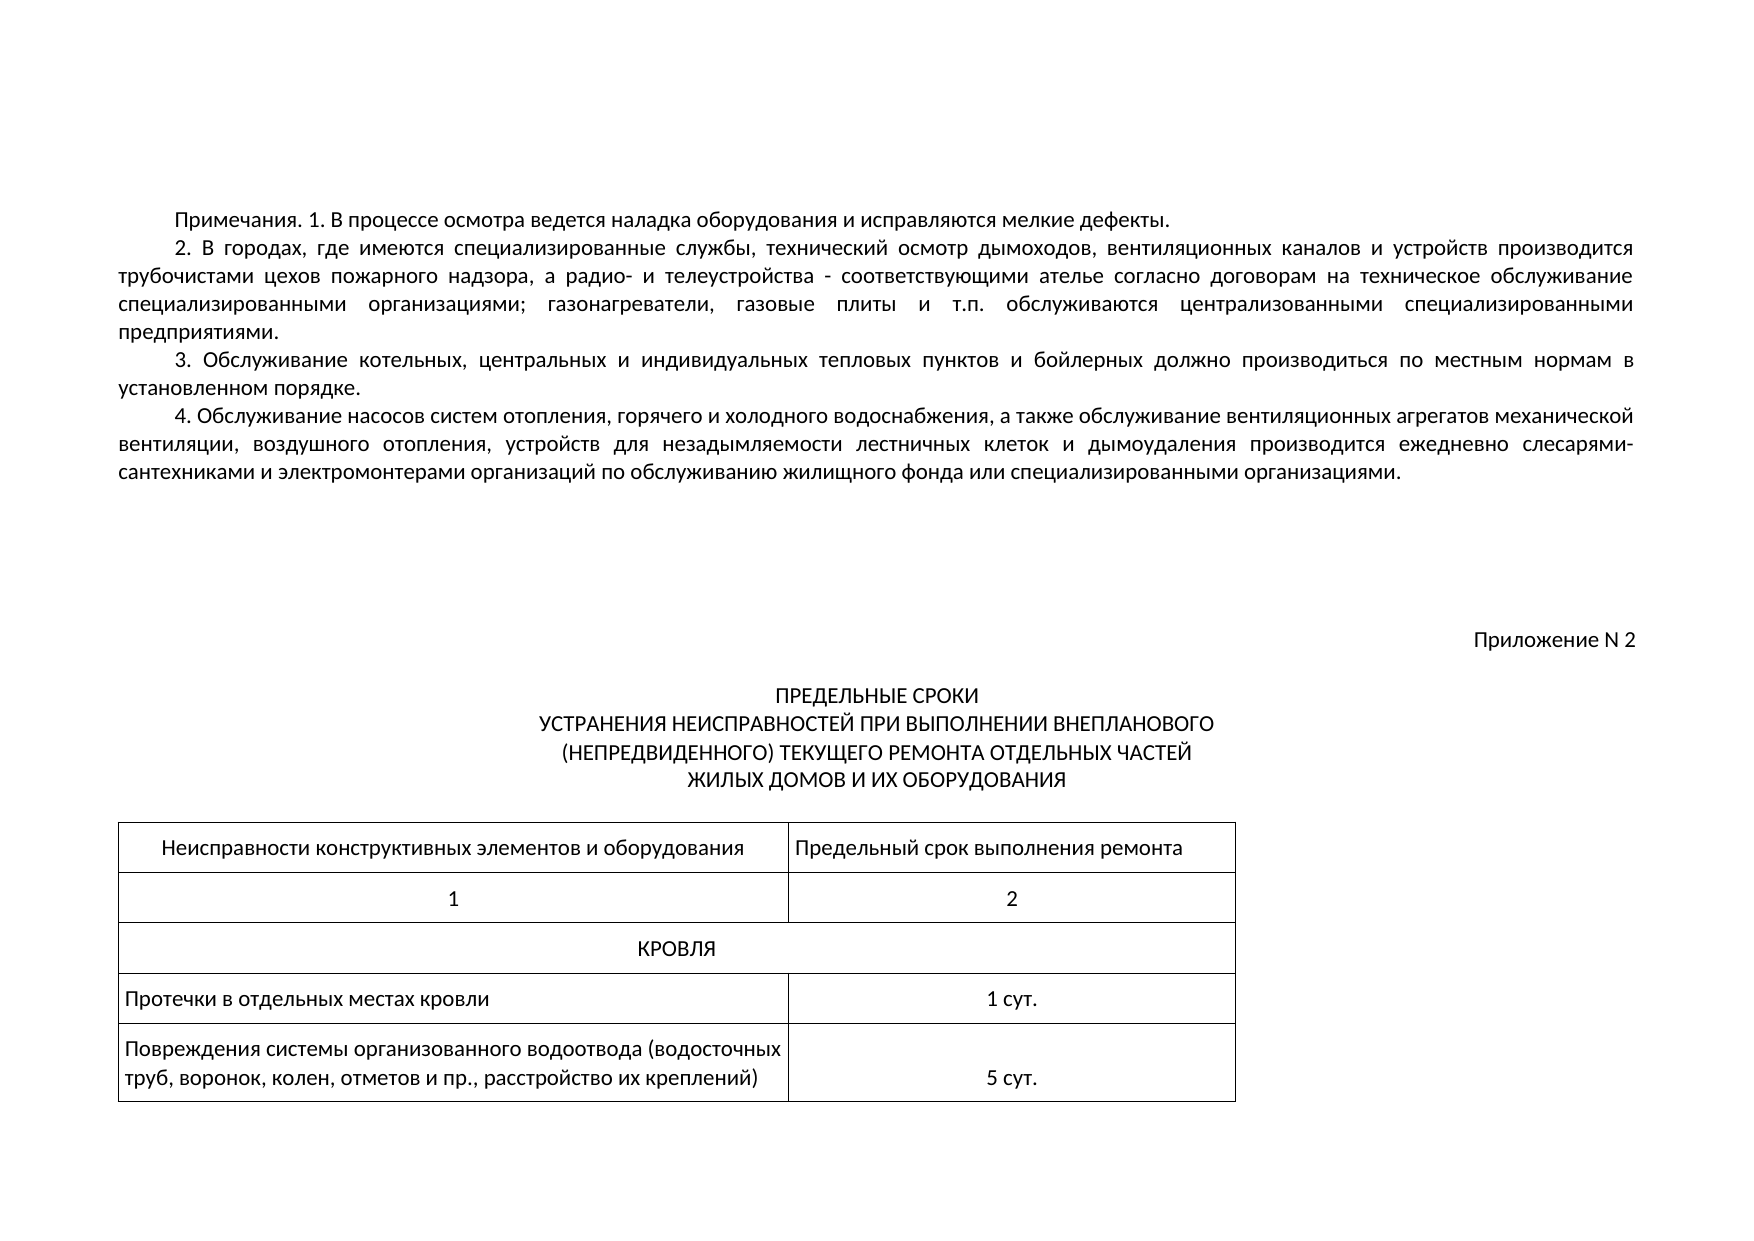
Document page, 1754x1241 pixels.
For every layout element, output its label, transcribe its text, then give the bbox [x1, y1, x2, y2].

table_cell Протечки в отдельных местах кровли [119, 974, 788, 1023]
table_header Неисправности конструктивных элементов и оборудования [119, 823, 788, 872]
text ПРЕДЕЛЬНЫЕ СРОКИ [118, 682, 1636, 709]
table_cell 1 [119, 873, 788, 922]
table_header Предельный срок выполнения ремонта [789, 823, 1235, 872]
text (НЕПРЕДВИДЕННОГО) ТЕКУЩЕГО РЕМОНТА ОТДЕЛЬНЫХ ЧАСТЕЙ [118, 738, 1636, 766]
table_cell КРОВЛЯ [119, 923, 1235, 973]
table_cell 5 сут. [789, 1024, 1235, 1101]
text 2. В городах, где имеются специализированные службы, технический осмотр дымоходов, вентиляционных каналов и устройств производится трубочистами цехов пожарного надзора, а радио- и телеустройства - соответствующими ателье согласно договорам на техническое обслуживание специализированными организациями; газонагреватели, газовые плиты и т.п. обслуживаются централизованными специализированными предприятиями. [118, 233, 1636, 345]
text 3. Обслуживание котельных, центральных и индивидуальных тепловых пунктов и бойлерных должно производиться по местным нормам в установленном порядке. [118, 345, 1636, 401]
table_cell 2 [789, 873, 1235, 922]
text ЖИЛЫХ ДОМОВ И ИХ ОБОРУДОВАНИЯ [118, 766, 1636, 794]
table_cell Повреждения системы организованного водоотвода (водосточных труб, воронок, колен, отметов и пр., расстройство их креплений) [119, 1024, 788, 1101]
text 4. Обслуживание насосов систем отопления, горячего и холодного водоснабжения, а также обслуживание вентиляционных агрегатов механической вентиляции, воздушного отопления, устройств для незадымляемости лестничных клеток и дымоудаления производится ежедневно слесарями-сантехниками и электромонтерами организаций по обслуживанию жилищного фонда или специализированными организациями. [118, 401, 1636, 485]
text Примечания. 1. В процессе осмотра ведется наладка оборудования и исправляются мелкие дефекты. [118, 205, 1636, 233]
table_cell 1 сут. [789, 974, 1235, 1023]
text УСТРАНЕНИЯ НЕИСПРАВНОСТЕЙ ПРИ ВЫПОЛНЕНИИ ВНЕПЛАНОВОГО [118, 709, 1636, 738]
text Приложение N 2 [118, 626, 1636, 653]
